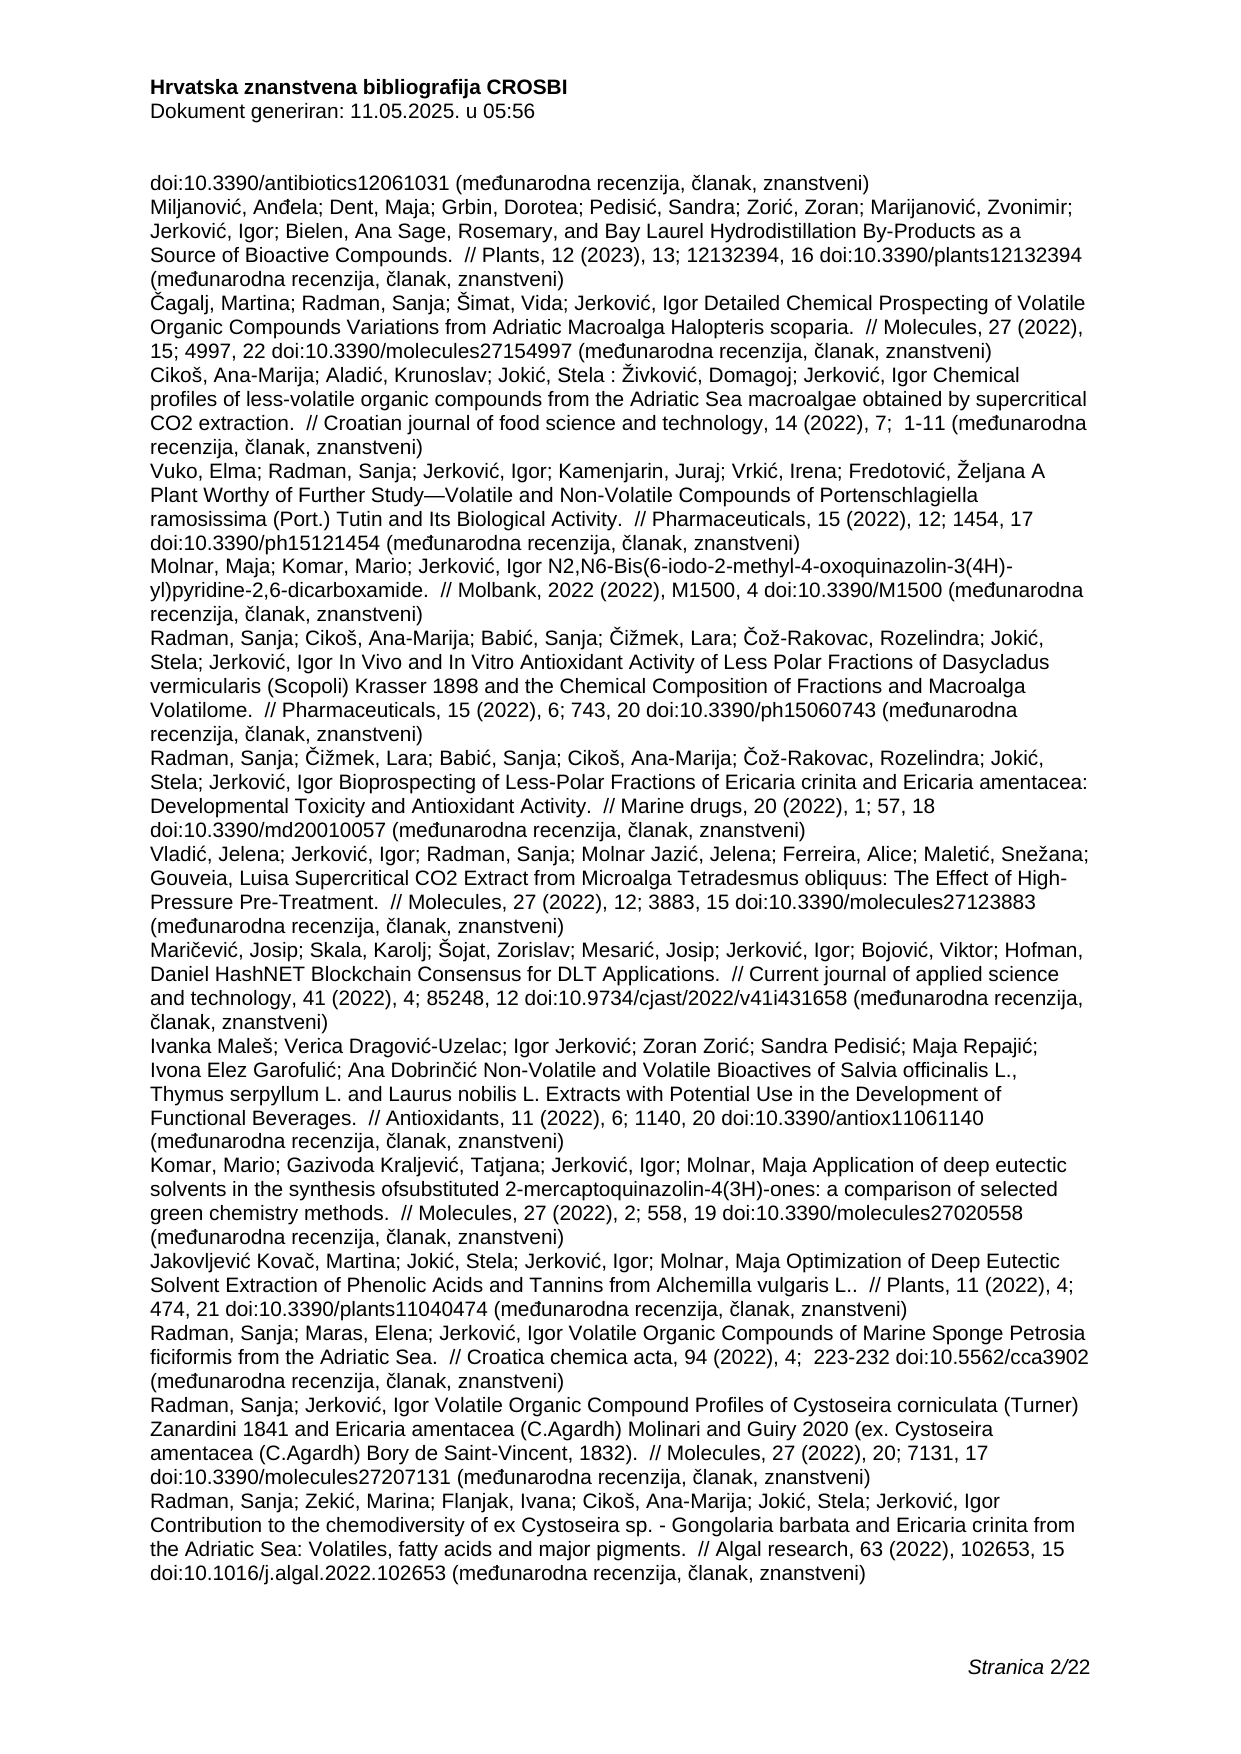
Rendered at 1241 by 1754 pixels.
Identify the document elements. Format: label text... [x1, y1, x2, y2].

text Ivanka Maleš; Verica Dragović-Uzelac; Igor Jerković; Zoran Zorić; Sandra Pedisić; Maja Repajić; Ivona Elez Garofulić; Ana Dobrinčić [150, 1033, 1090, 1153]
text Miljanović, Anđela; Dent, Maja; Grbin, Dorotea; Pedisić, Sandra; Zorić, Zoran; Marijanović, Zvonimir; Jerković, Igor; Bielen, Ana [150, 195, 1090, 291]
text Čagalj, Martina; Radman, Sanja; Šimat, Vida; Jerković, Igor [150, 291, 1090, 363]
text Maričević, Josip; Skala, Karolj; Šojat, Zorislav; Mesarić, Josip; Jerković, Igor; Bojović, Viktor; Hofman, Daniel [150, 938, 1090, 1033]
text Radman, Sanja; Čižmek, Lara; Babić, Sanja; Cikoš, Ana-Marija; Čož-Rakovac, Rozelindra; Jokić, Stela; Jerković, Igor [150, 746, 1090, 842]
text Vuko, Elma; Radman, Sanja; Jerković, Igor; Kamenjarin, Juraj; Vrkić, Irena; Fredotović, Željana [150, 458, 1090, 554]
text Molnar, Maja; Komar, Mario; Jerković, Igor [150, 554, 1090, 626]
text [150, 171, 1090, 195]
text Radman, Sanja; Maras, Elena; Jerković, Igor [150, 1321, 1090, 1393]
text Cikoš, Ana-Marija; Aladić, Krunoslav; Jokić, Stela : Živković, Domagoj; Jerković, Igor [150, 363, 1090, 458]
text Radman, Sanja; Zekić, Marina; Flanjak, Ivana; Cikoš, Ana-Marija; Jokić, Stela; Jerković, Igor [150, 1489, 1090, 1584]
text Radman, Sanja; Cikoš, Ana-Marija; Babić, Sanja; Čižmek, Lara; Čož-Rakovac, Rozelindra; Jokić, Stela; Jerković, Igor [150, 626, 1090, 746]
text Vladić, Jelena; Jerković, Igor; Radman, Sanja; Molnar Jazić, Jelena; Ferreira, Alice; Maletić, Snežana; Gouveia, Luisa [150, 842, 1090, 938]
text Komar, Mario; Gazivoda Kraljević, Tatjana; Jerković, Igor; Molnar, Maja [150, 1153, 1090, 1249]
text Radman, Sanja; Jerković, Igor [150, 1393, 1090, 1489]
text Jakovljević Kovač, Martina; Jokić, Stela; Jerković, Igor; Molnar, Maja [150, 1249, 1090, 1321]
